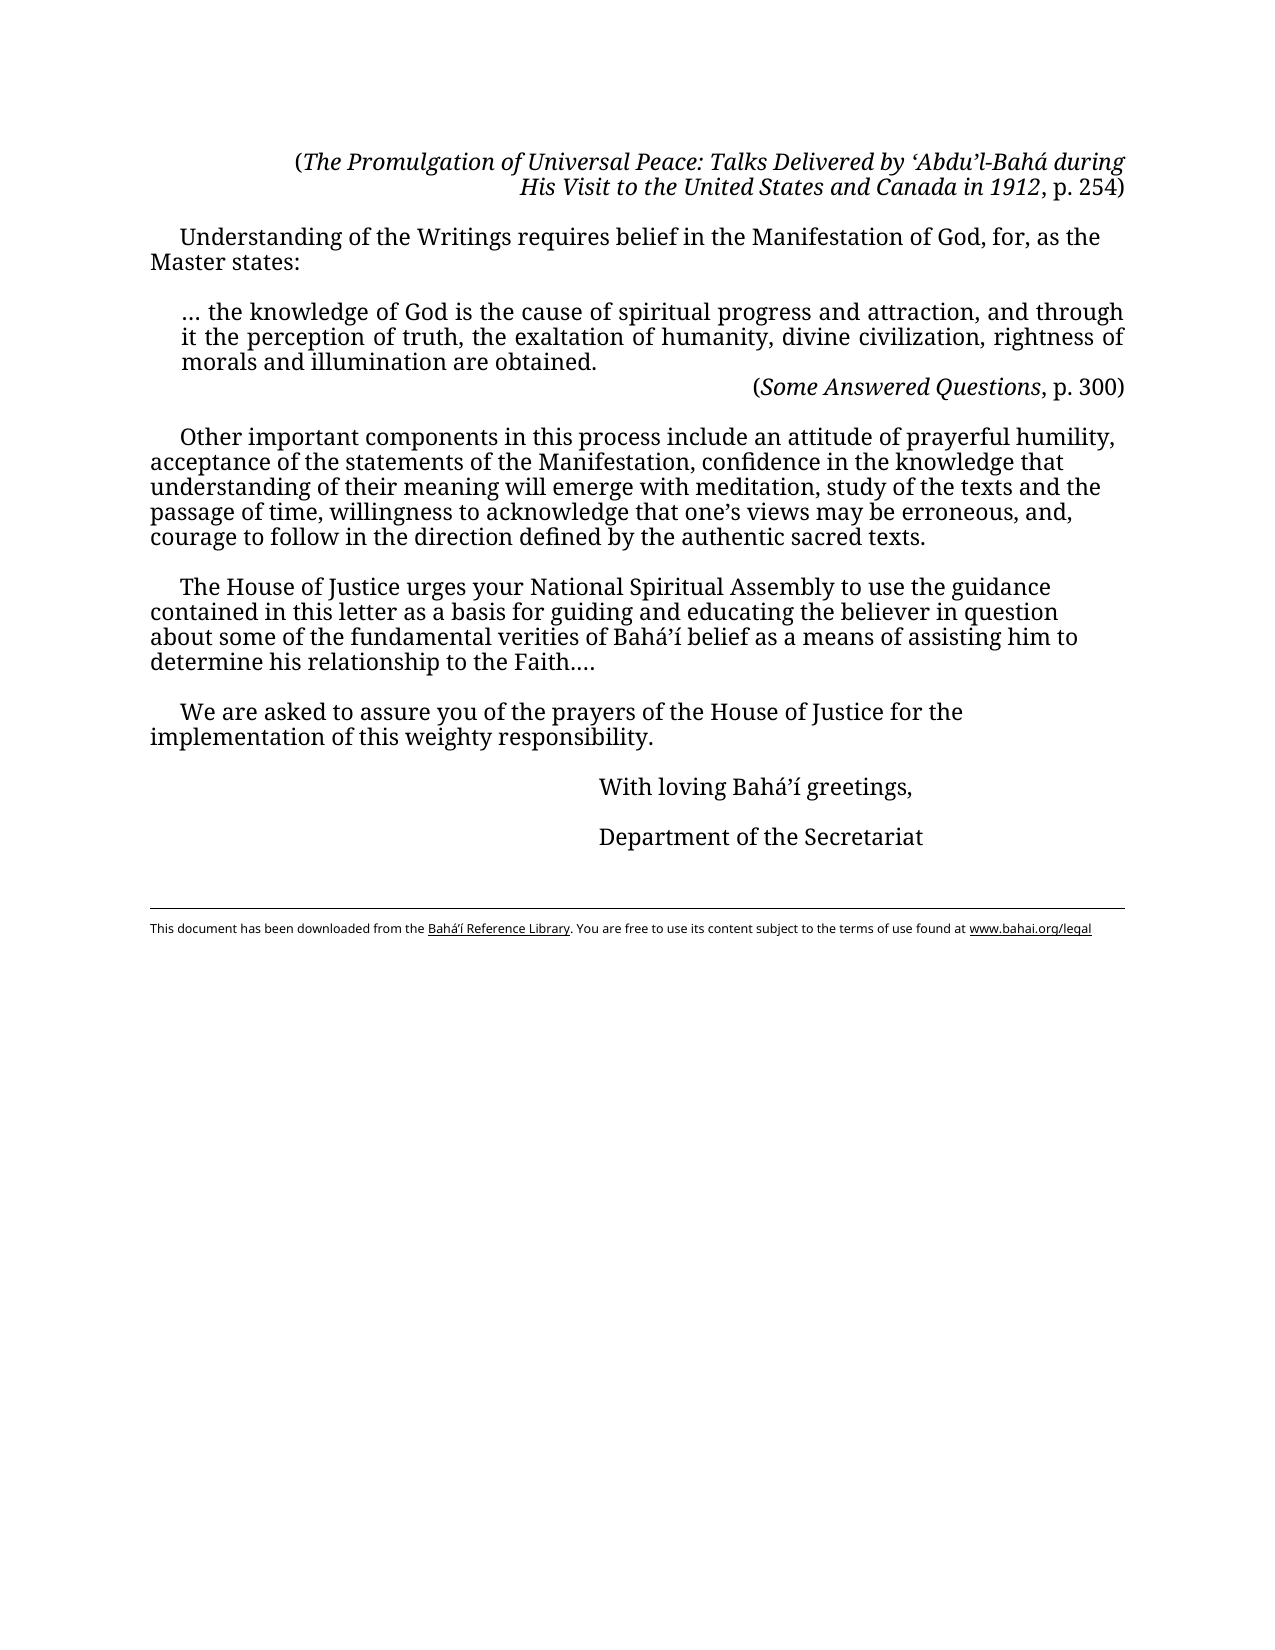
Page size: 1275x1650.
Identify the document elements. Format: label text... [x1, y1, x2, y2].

text We are asked to assure you of the prayers of the House of Justice for the implementation of this weighty responsibility. [150, 700, 1125, 750]
text This document has been downloaded from the Bahá’í Reference Library. You are free to use its content subject to the terms of use found at www.bahai.org/legal [150, 914, 1125, 939]
text (The Promulgation of Universal Peace: Talks Delivered by ‘Abdu’l-Bahá during His Visit to the United States and Canada in 1912, p. 254) [244, 150, 1125, 200]
text … the knowledge of God is the cause of spiritual progress and attraction, and through it the perception of truth, the exaltation of humanity, divine civilization, rightness of morals and illumination are obtained. [181, 300, 1125, 375]
text The House of Justice urges your National Spiritual Assembly to use the guidance contained in this letter as a basis for guiding and educating the believer in question about some of the fundamental verities of Bahá’í belief as a means of assisting him to determine his relationship to the Faith.… [150, 575, 1125, 675]
text Department of the Secretariat [598, 825, 1125, 850]
text (Some Answered Questions, p. 300) [244, 375, 1125, 400]
text With loving Bahá’í greetings, [598, 775, 1125, 800]
text Other important components in this process include an attitude of prayerful humility, acceptance of the statements of the Manifestation, confidence in the knowledge that understanding of their meaning will emerge with meditation, study of the texts and the passage of time, willingness to acknowledge that one’s views may be erroneous, and, courage to follow in the direction defined by the authentic sacred texts. [150, 425, 1125, 550]
text Understanding of the Writings requires belief in the Manifestation of God, for, as the Master states: [150, 225, 1125, 275]
